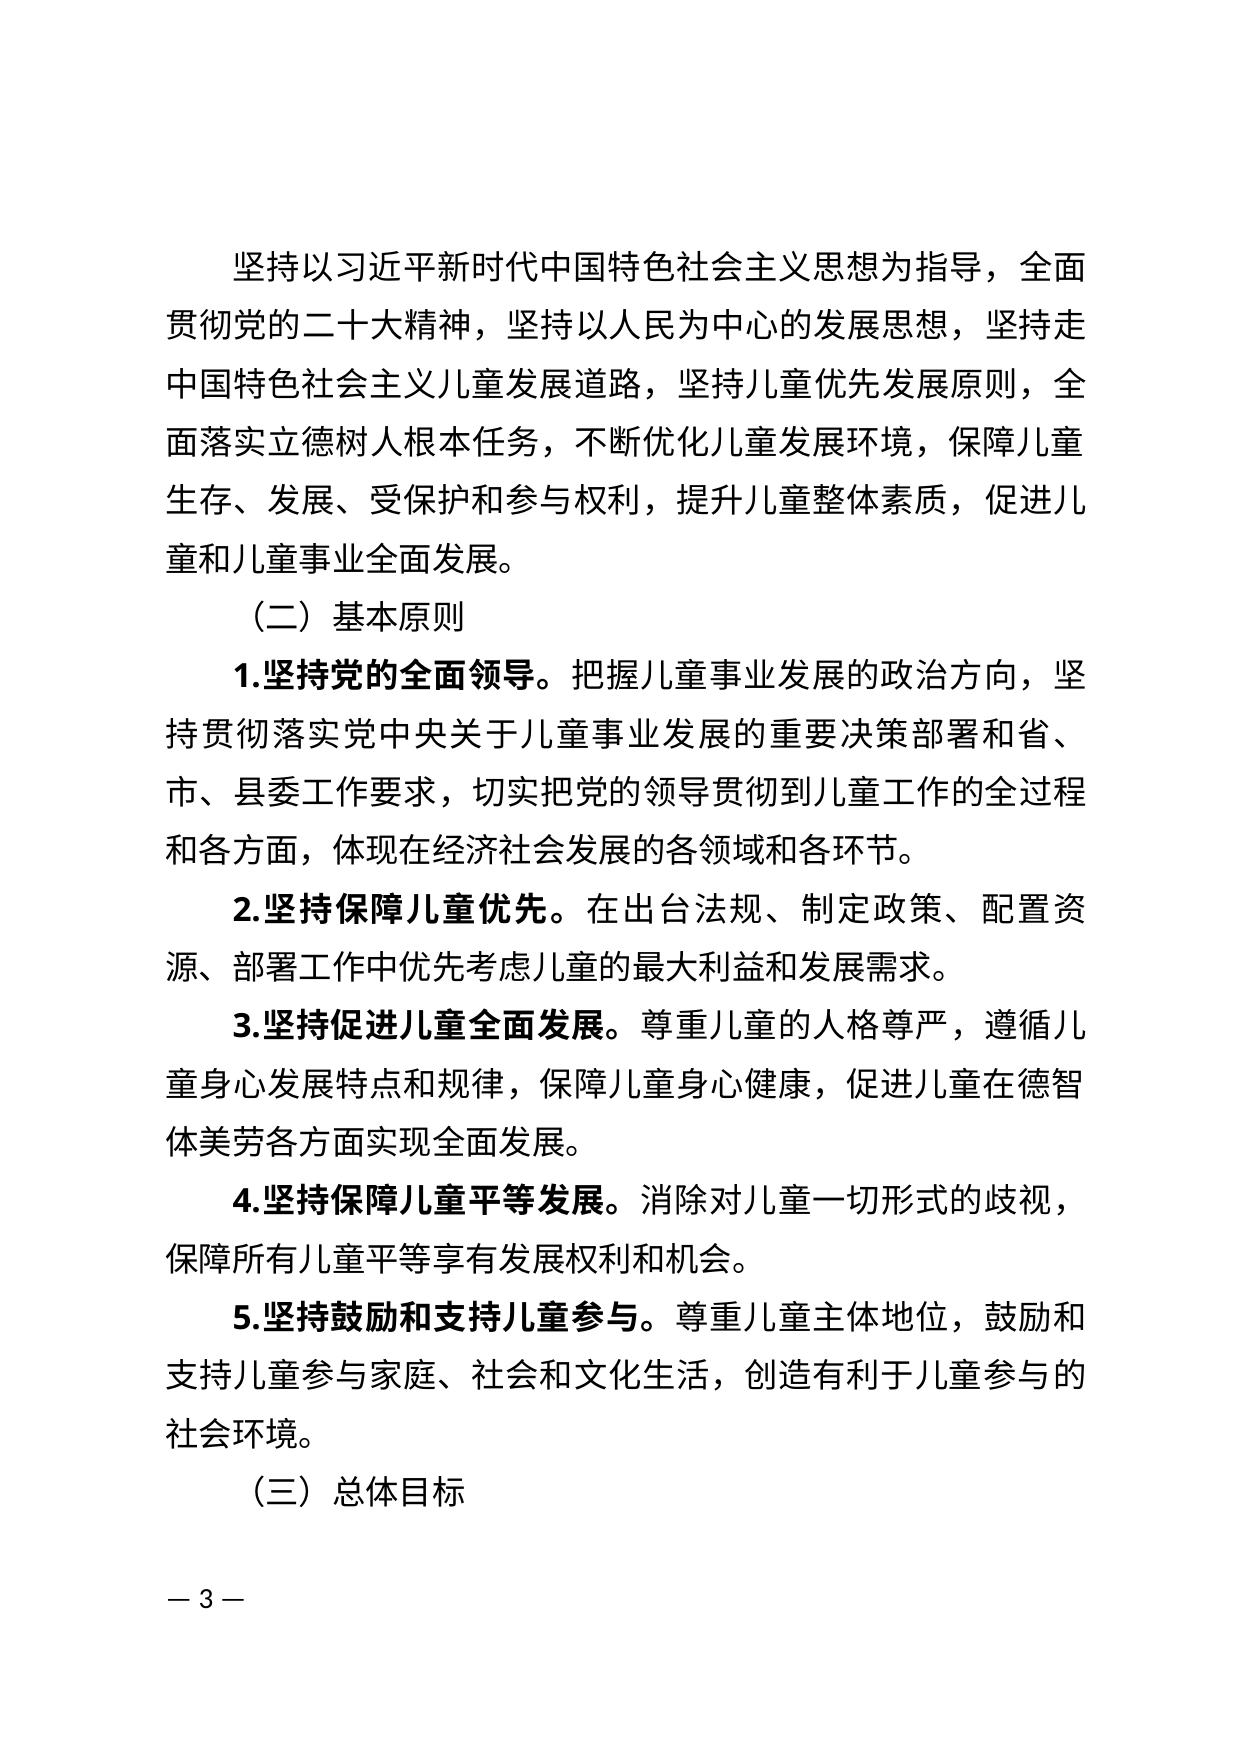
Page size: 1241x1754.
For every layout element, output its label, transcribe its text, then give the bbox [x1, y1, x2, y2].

text 2.坚持保障儿童优先。在出台法规、制定政策、配置资源、部署工作中优先考虑儿童的最大利益和发展需求。 [165, 874, 1087, 991]
text 4.坚持保障儿童平等发展。消除对儿童一切形式的歧视，保障所有儿童平等享有发展权利和机会。 [165, 1166, 1087, 1283]
text （三）总体目标 [165, 1458, 1087, 1516]
text （二）基本原则 [165, 583, 1087, 641]
text 坚持以习近平新时代中国特色社会主义思想为指导，全面贯彻党的二十大精神，坚持以人民为中心的发展思想，坚持走中国特色社会主义儿童发展道路，坚持儿童优先发展原则，全面落实立德树人根本任务，不断优化儿童发展环境，保障儿童生存、发展、受保护和参与权利，提升儿童整体素质，促进儿童和儿童事业全面发展。 [165, 233, 1087, 583]
text 1.坚持党的全面领导。把握儿童事业发展的政治方向，坚持贯彻落实党中央关于儿童事业发展的重要决策部署和省、市、县委工作要求，切实把党的领导贯彻到儿童工作的全过程和各方面，体现在经济社会发展的各领域和各环节。 [165, 641, 1087, 874]
text 3.坚持促进儿童全面发展。尊重儿童的人格尊严，遵循儿童身心发展特点和规律，保障儿童身心健康，促进儿童在德智体美劳各方面实现全面发展。 [165, 991, 1087, 1166]
text 5.坚持鼓励和支持儿童参与。尊重儿童主体地位，鼓励和支持儿童参与家庭、社会和文化生活，创造有利于儿童参与的社会环境。 [165, 1283, 1087, 1458]
